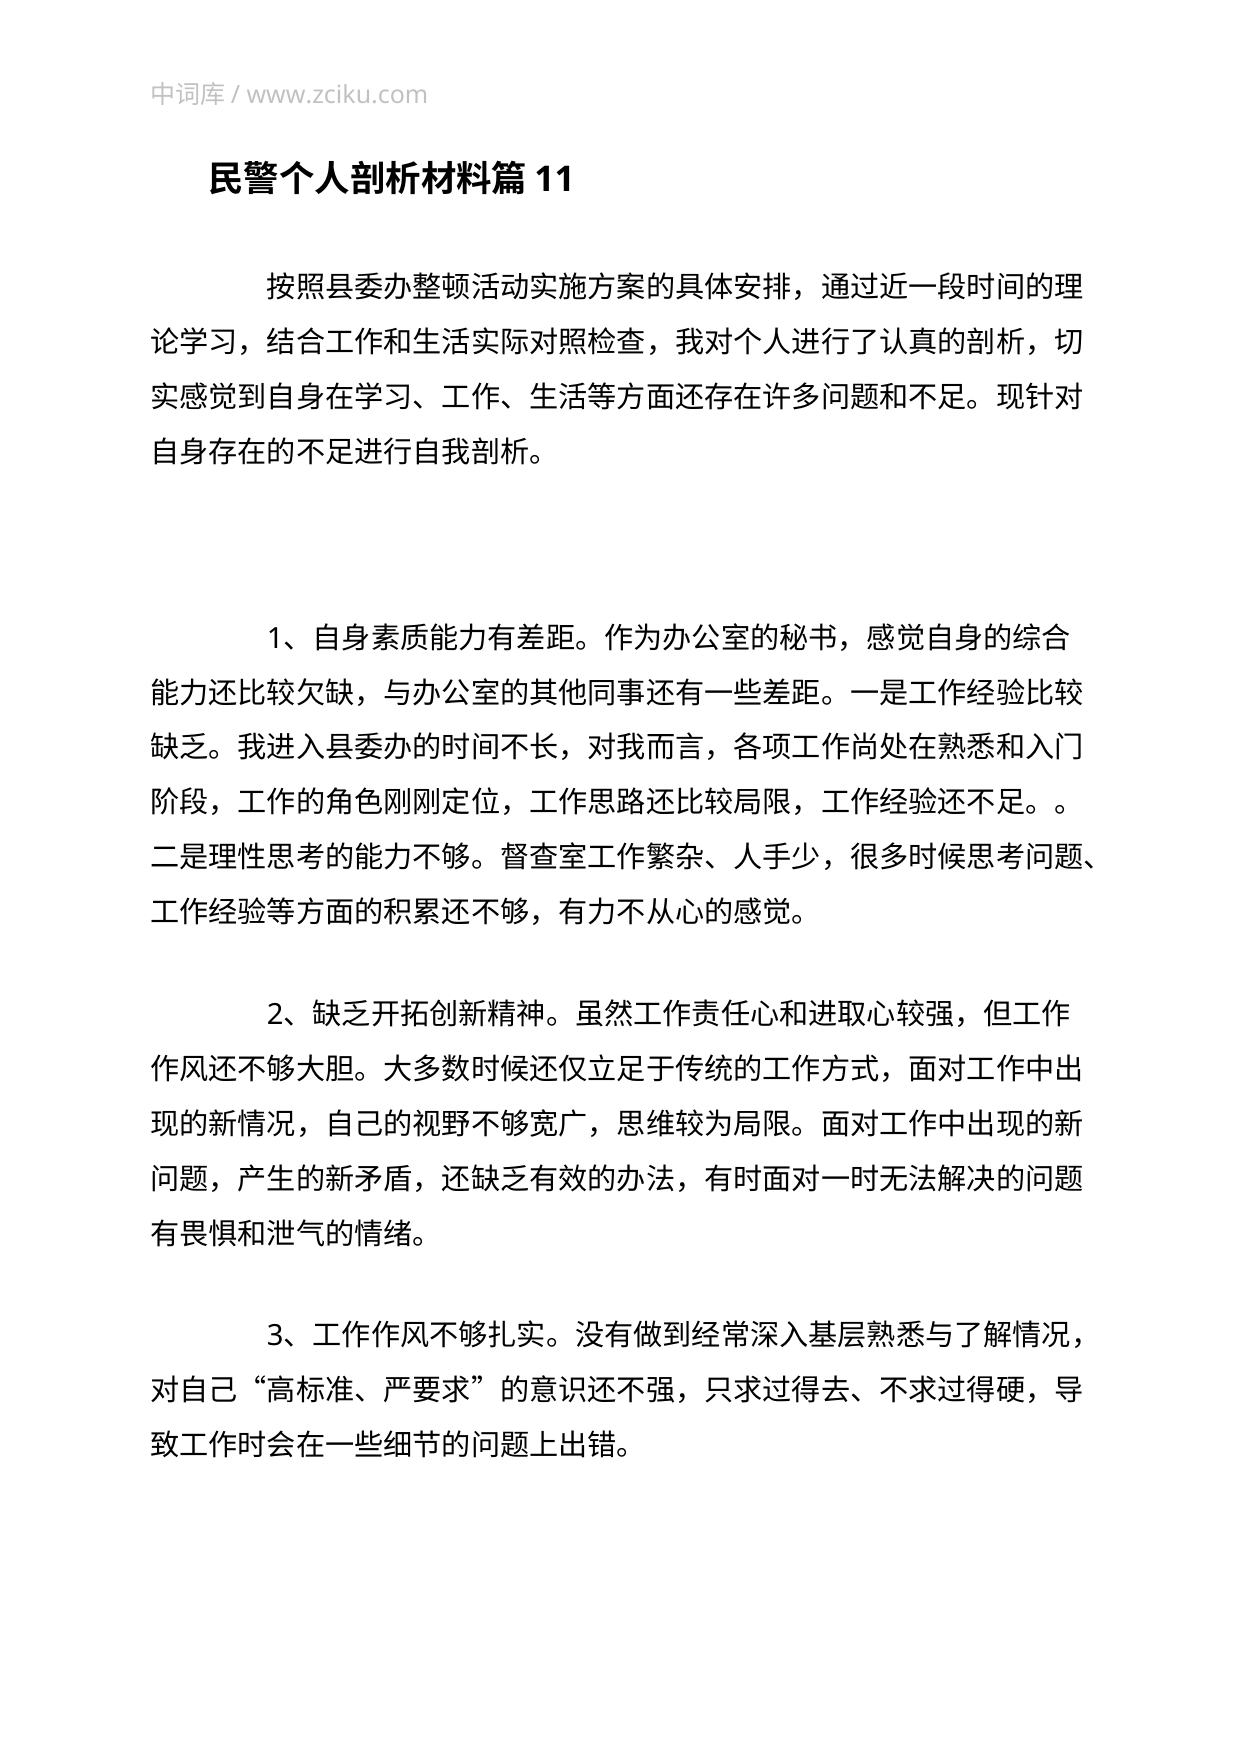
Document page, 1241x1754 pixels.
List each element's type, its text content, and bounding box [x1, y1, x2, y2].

text 民警个人剖析材料篇11 [150, 150, 1090, 201]
text 3、工作作风不够扎实。没有做到经常深入基层熟悉与了解情况，对自己“高标准、严要求”的意识还不强，只求过得去、不求过得硬，导致工作时会在一些细节的问题上出错。 [150, 1312, 1090, 1464]
text 按照县委办整顿活动实施方案的具体安排，通过近一段时间的理论学习，结合工作和生活实际对照检查，我对个人进行了认真的剖析，切实感觉到自身在学习、工作、生活等方面还存在许多问题和不足。现针对自身存在的不足进行自我剖析。 [150, 263, 1090, 471]
text 2、缺乏开拓创新精神。虽然工作责任心和进取心较强，但工作作风还不够大胆。大多数时候还仅立足于传统的工作方式，面对工作中出现的新情况，自己的视野不够宽广，思维较为局限。面对工作中出现的新问题，产生的新矛盾，还缺乏有效的办法，有时面对一时无法解决的问题有畏惧和泄气的情绪。 [150, 991, 1090, 1252]
text 1、自身素质能力有差距。作为办公室的秘书，感觉自身的综合能力还比较欠缺，与办公室的其他同事还有一些差距。一是工作经验比较缺乏。我进入县委办的时间不长，对我而言，各项工作尚处在熟悉和入门阶段，工作的角色刚刚定位，工作思路还比较局限，工作经验还不足。。二是理性思考的能力不够。督查室工作繁杂、人手少，很多时候思考问题、工作经验等方面的积累还不够，有力不从心的感觉。 [150, 614, 1090, 931]
